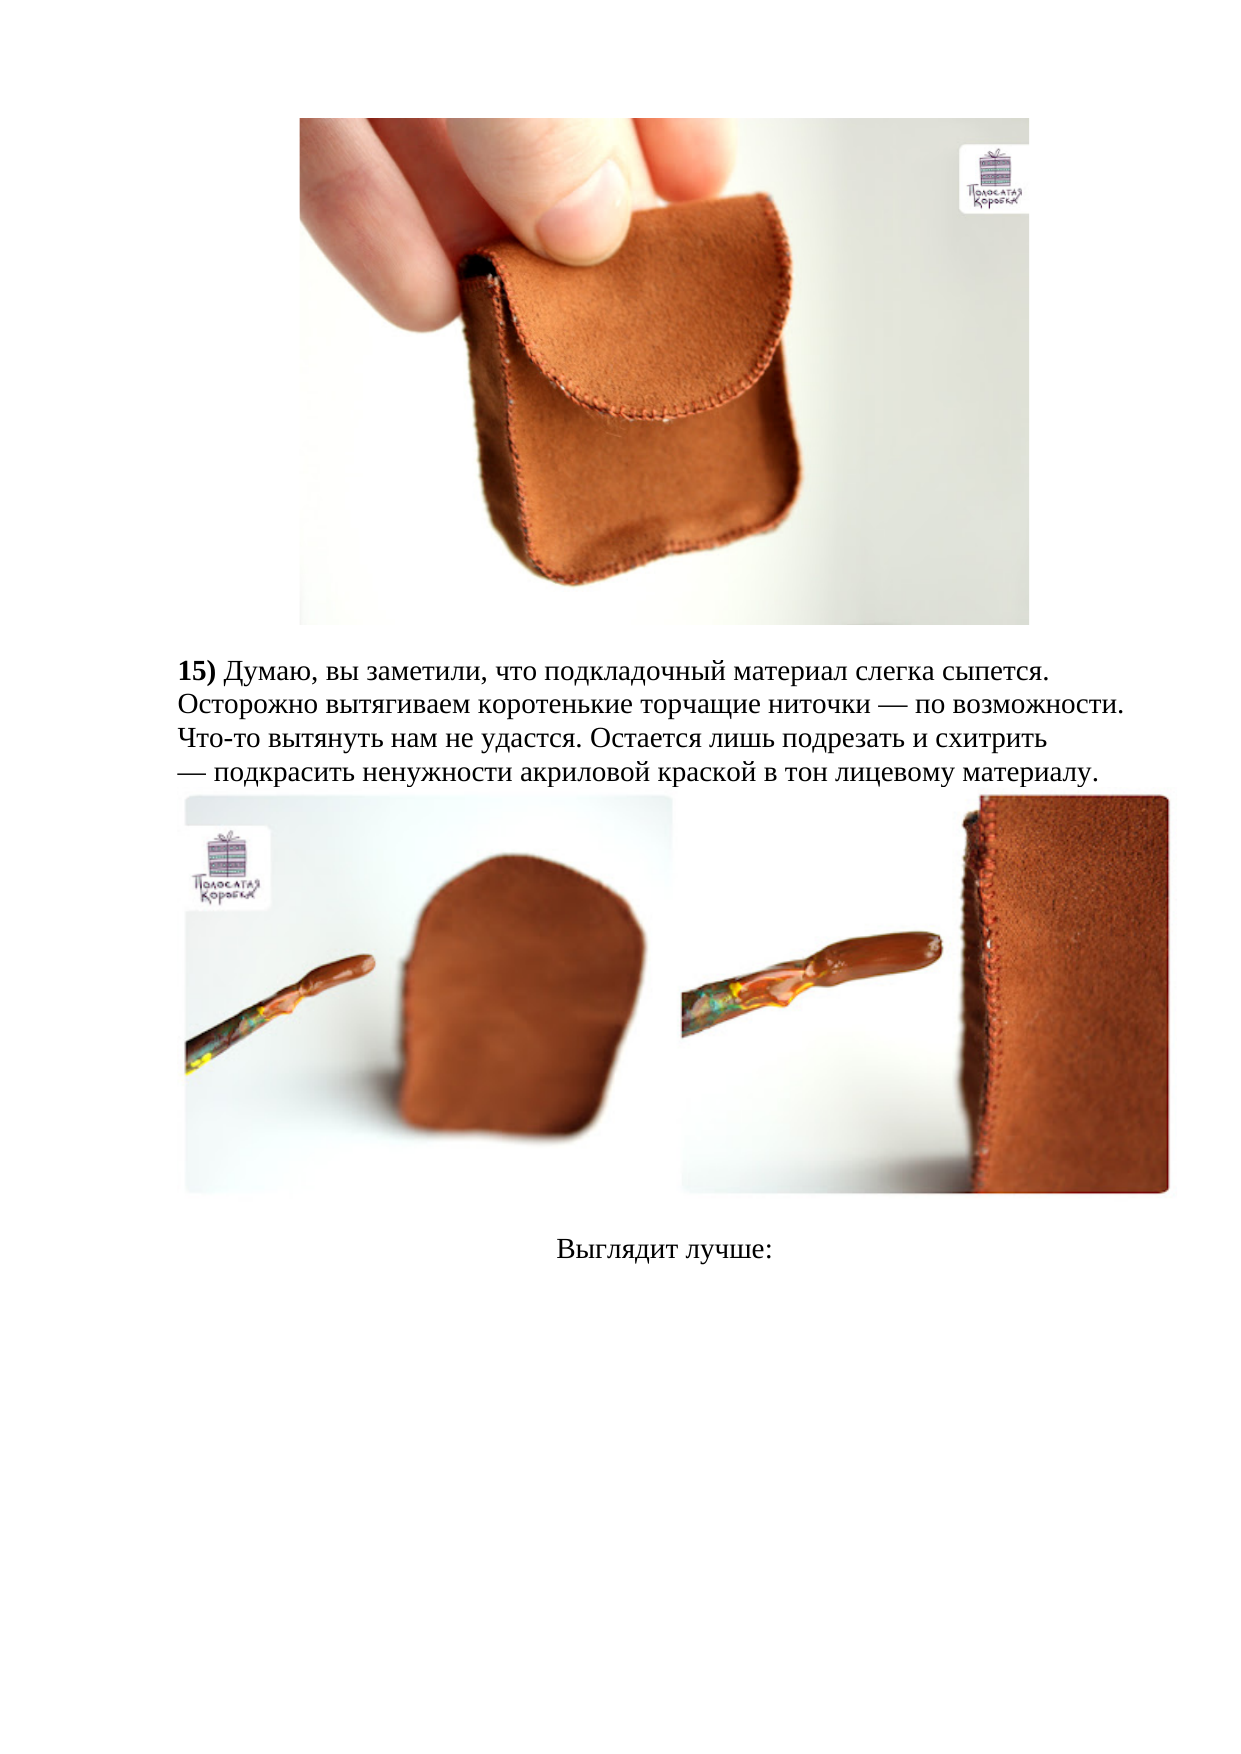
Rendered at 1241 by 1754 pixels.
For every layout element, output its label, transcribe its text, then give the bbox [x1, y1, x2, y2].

text Выглядит лучше: [177, 1232, 1152, 1265]
picture [299, 118, 1030, 625]
picture [177, 787, 1178, 1203]
